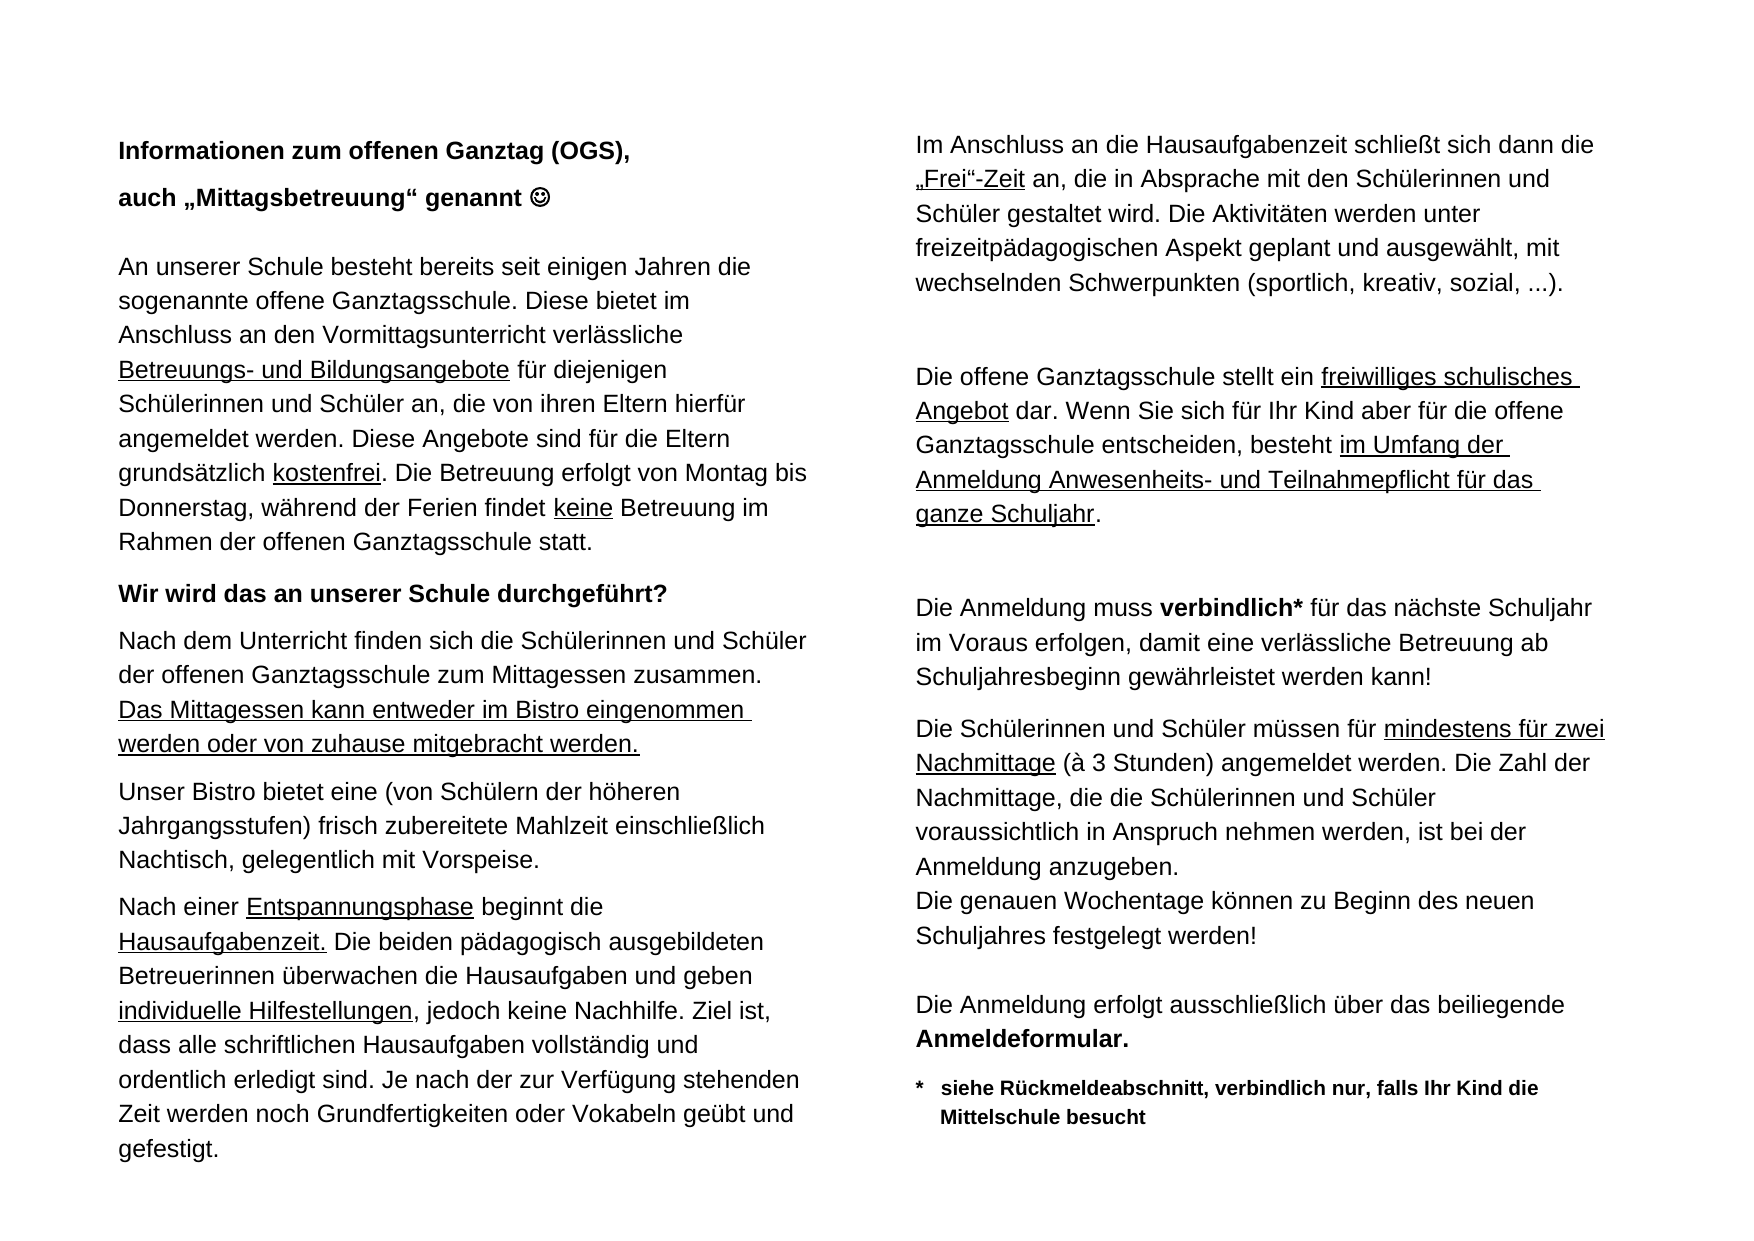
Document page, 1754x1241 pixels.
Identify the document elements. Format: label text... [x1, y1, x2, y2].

text Die offene Ganztagsschule stellt ein freiwilliges schulisches Angebot dar. Wenn Sie sich für Ihr Kind aber für die offene Ganztagsschule entscheiden, besteht im Umfang der Anmeldung Anwesenheits- und Teilnahmepflicht für das ganze Schuljahr. [915, 361, 1606, 528]
text An unserer Schule besteht bereits seit einigen Jahren die sogenannte offene Ganztagsschule. Diese bietet im Anschluss an den Vormittagsunterricht verlässliche Betreuungs- und Bildungsangebote für diejenigen Schülerinnen und Schüler an, die von ihren Eltern hierfür angemeldet werden. Diese Angebote sind für die Eltern grundsätzlich kostenfrei. Die Betreuung erfolgt von Montag bis Donnerstag, während der Ferien findet keine Betreuung im Rahmen der offenen Ganztagsschule statt. [118, 252, 809, 556]
text Nach dem Unterricht finden sich die Schülerinnen und Schüler der offenen Ganztagsschule zum Mittagessen zusammen. Das Mittagessen kann entweder im Bistro eingenommen werden oder von zuhause mitgebracht werden. [118, 626, 809, 758]
text Im Anschluss an die Hausaufgabenzeit schließt sich dann die „Frei“-Zeit an, die in Absprache mit den Schülerinnen und Schüler gestaltet wird. Die Aktivitäten werden unter freizeitpädagogischen Aspekt geplant und ausgewählt, mit wechselnden Schwerpunkten (sportlich, kreativ, sozial, ...). [915, 129, 1606, 296]
text Die Anmeldung muss verbindlich* für das nächste Schuljahr im Voraus erfolgen, damit eine verlässliche Betreuung ab Schuljahresbeginn gewährleistet werden kann! [915, 593, 1606, 691]
text auch „Mittagsbetreuung“ genannt [118, 183, 809, 211]
text Wir wird das an unserer Schule durchgeführt? [118, 579, 809, 608]
text Nach einer Entspannungsphase beginnt die Hausaufgabenzeit. Die beiden pädagogisch ausgebildeten Betreuerinnen überwachen die Hausaufgaben und geben individuelle Hilfestellungen, jedoch keine Nachhilfe. Ziel ist, dass alle schriftlichen Hausaufgaben vollständig und ordentlich erledigt sind. Je nach der zur Verfügung stehenden Zeit werden noch Grundfertigkeiten oder Vokabeln geübt und gefestigt. [118, 892, 809, 1162]
text Die Schülerinnen und Schüler müssen für mindestens für zwei Nachmittage (à 3 Stunden) angemeldet werden. Die Zahl der Nachmittage, die die Schülerinnen und Schüler voraussichtlich in Anspruch nehmen werden, ist bei der Anmeldung anzugeben. [915, 714, 1606, 881]
text Die genauen Wochentage können zu Beginn des neuen Schuljahres festgelegt werden! [915, 886, 1606, 949]
text * siehe Rückmeldeabschnitt, verbindlich nur, falls Ihr Kind die Mittelschule besucht [915, 1076, 1606, 1128]
text Die Anmeldung erfolgt ausschließlich über das beiliegende Anmeldeformular. [915, 990, 1606, 1053]
text Unser Bistro bietet eine (von Schülern der höheren Jahrgangsstufen) frisch zubereitete Mahlzeit einschließlich Nachtisch, gelegentlich mit Vorspeise. [118, 776, 809, 874]
text Informationen zum offenen Ganztag (OGS), [118, 136, 809, 164]
